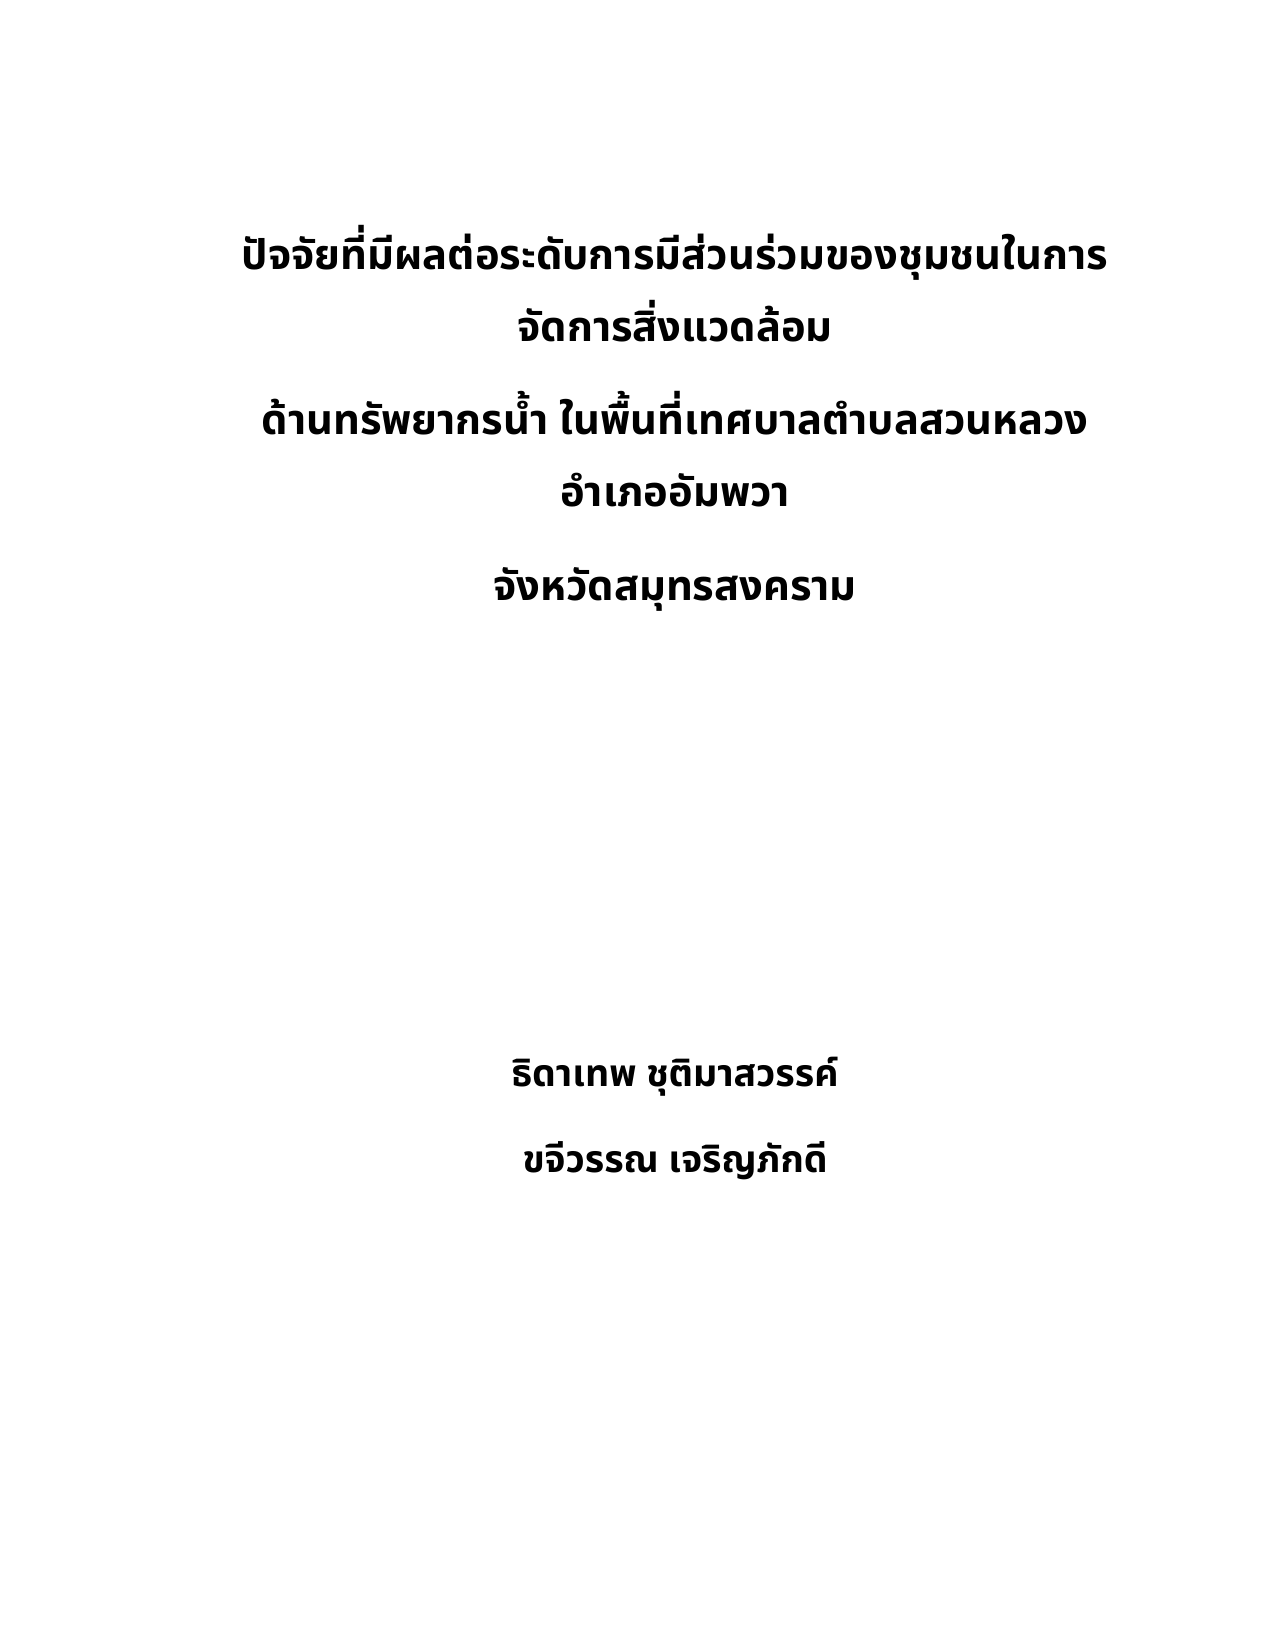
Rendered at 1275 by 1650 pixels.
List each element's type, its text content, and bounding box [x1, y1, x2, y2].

text ด้านทรัพยากรน้ำ ในพื้นที่เทศบาลตำบลสวนหลวง อำเภออัมพวา [225, 390, 1125, 526]
text ขจีวรรณ เจริญภักดี [225, 1132, 1125, 1189]
text จังหวัดสมุทรสงคราม [225, 556, 1125, 619]
text ปัจจัยที่มีผลต่อระดับการมีส่วนร่วมของชุมชนในการจัดการสิ่งแวดล้อม [225, 225, 1125, 360]
text ธิดาเทพ ชุติมาสวรรค์ [225, 1046, 1125, 1103]
